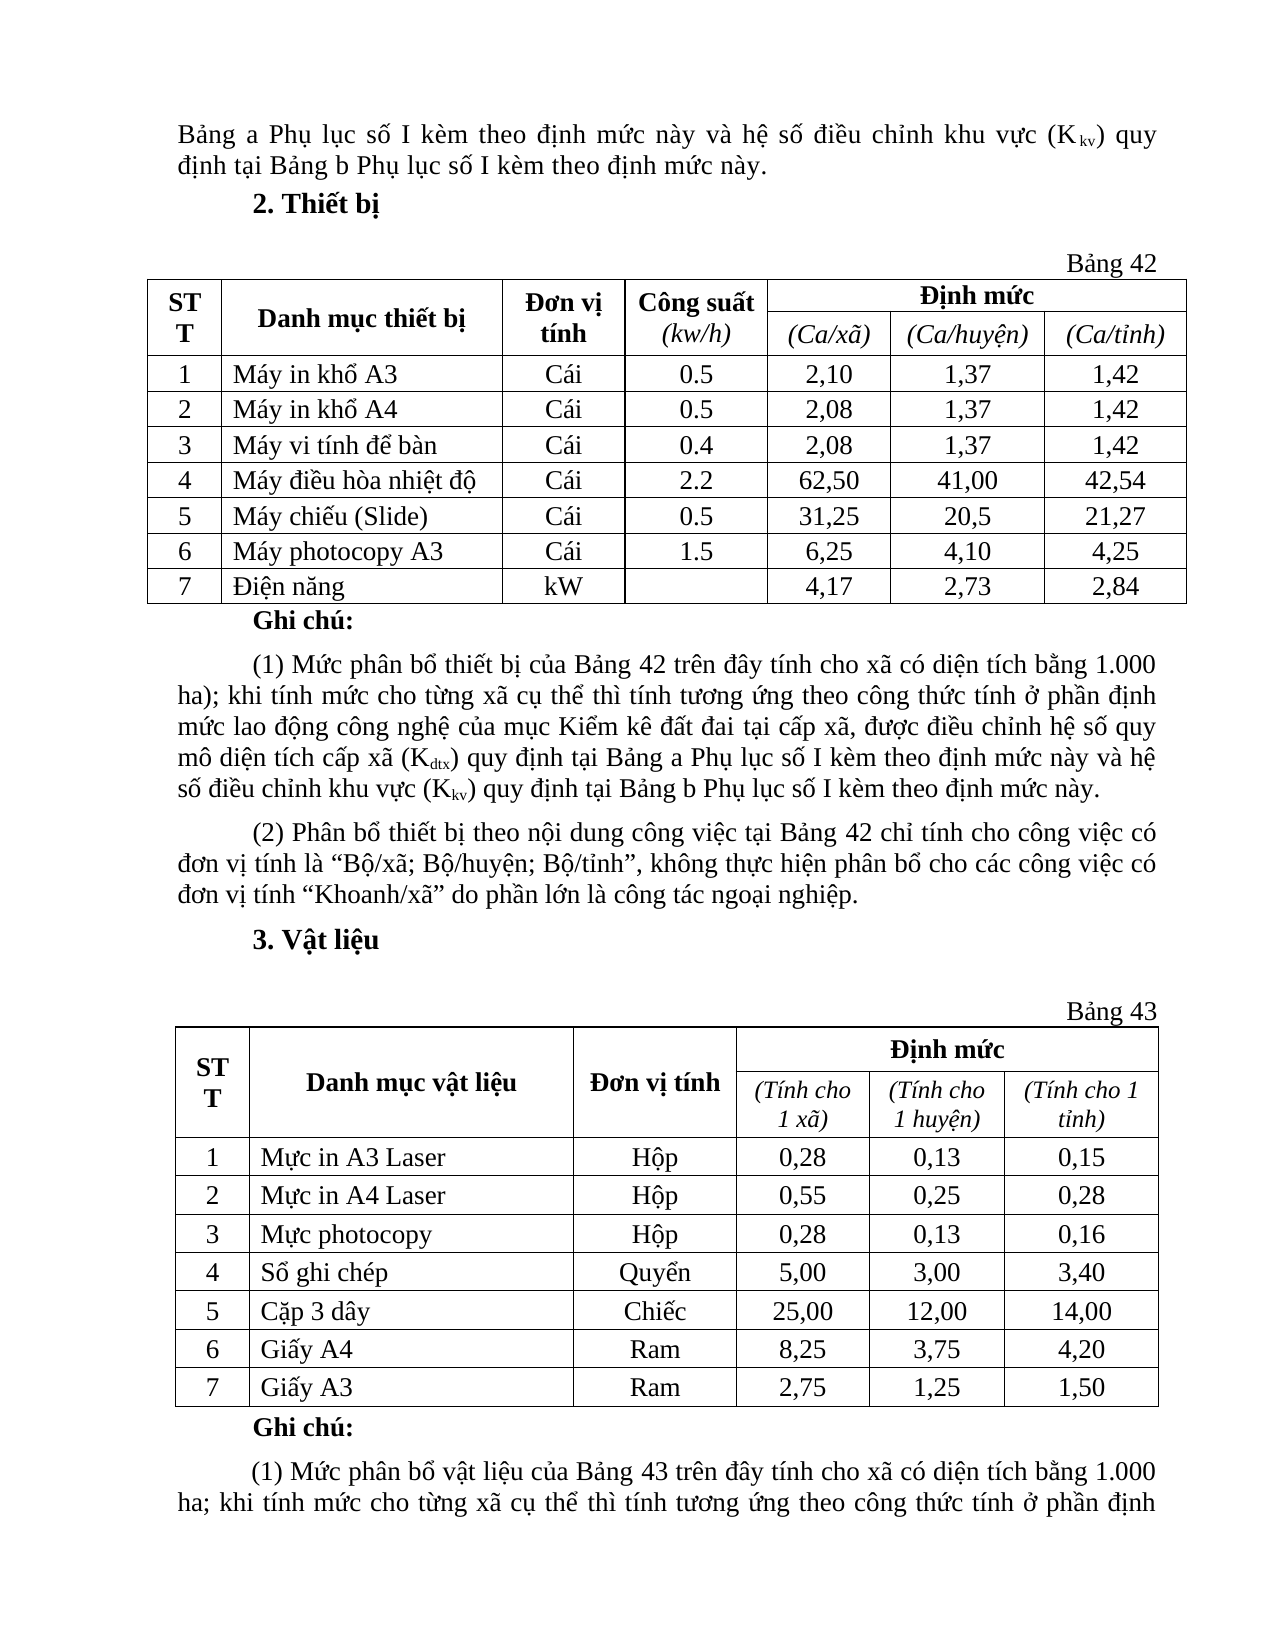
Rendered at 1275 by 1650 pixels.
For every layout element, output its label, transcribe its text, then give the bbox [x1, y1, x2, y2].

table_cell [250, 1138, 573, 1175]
text 3. Vật liệu [177, 922, 1157, 956]
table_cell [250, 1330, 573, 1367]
text Ghi chú: [178, 604, 1157, 635]
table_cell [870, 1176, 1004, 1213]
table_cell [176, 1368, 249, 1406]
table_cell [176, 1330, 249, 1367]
text (1) Mức phân bổ thiết bị của Bảng 42 trên đây tính cho xã có diện tích bằng 1.000 ha); khi tính mức cho từng xã cụ thể thì tính tương ứng theo công thức tính ở phần định mức lao động công nghệ của mục Kiểm kê đất đai tại cấp xã, được điều chỉnh hệ số quy mô diện tích cấp xã (Kdtx) quy định tại Bảng a Phụ lục số I kèm theo định mức này và hệ số điều chỉnh khu vực (Kkv) quy định tại Bảng b Phụ lục số I kèm theo định mức này. [177, 648, 1157, 804]
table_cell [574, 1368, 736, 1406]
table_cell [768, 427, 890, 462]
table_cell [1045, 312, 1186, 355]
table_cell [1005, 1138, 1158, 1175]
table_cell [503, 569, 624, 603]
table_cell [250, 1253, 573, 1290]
text 2. Thiết bị [177, 187, 1157, 220]
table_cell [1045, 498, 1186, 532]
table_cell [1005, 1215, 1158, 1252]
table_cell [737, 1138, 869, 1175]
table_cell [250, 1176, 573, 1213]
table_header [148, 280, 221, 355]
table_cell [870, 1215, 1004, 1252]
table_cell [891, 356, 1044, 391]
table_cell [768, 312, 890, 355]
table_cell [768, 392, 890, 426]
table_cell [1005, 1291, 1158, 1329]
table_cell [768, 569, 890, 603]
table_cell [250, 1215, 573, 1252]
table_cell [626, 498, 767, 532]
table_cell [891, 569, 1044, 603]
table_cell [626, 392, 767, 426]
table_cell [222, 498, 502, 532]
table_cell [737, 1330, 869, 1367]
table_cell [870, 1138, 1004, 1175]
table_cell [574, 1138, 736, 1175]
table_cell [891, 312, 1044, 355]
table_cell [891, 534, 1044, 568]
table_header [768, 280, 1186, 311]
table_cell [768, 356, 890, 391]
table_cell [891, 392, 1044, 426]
text (2) Phân bổ thiết bị theo nội dung công việc tại Bảng 42 chỉ tính cho công việc có đơn vị tính là “Bộ/xã; Bộ/huyện; Bộ/tỉnh”, không thực hiện phân bổ cho các công việc có đơn vị tính “Khoanh/xã” do phần lớn là công tác ngoại nghiệp. [177, 816, 1157, 909]
text Bảng 43 [177, 995, 1157, 1026]
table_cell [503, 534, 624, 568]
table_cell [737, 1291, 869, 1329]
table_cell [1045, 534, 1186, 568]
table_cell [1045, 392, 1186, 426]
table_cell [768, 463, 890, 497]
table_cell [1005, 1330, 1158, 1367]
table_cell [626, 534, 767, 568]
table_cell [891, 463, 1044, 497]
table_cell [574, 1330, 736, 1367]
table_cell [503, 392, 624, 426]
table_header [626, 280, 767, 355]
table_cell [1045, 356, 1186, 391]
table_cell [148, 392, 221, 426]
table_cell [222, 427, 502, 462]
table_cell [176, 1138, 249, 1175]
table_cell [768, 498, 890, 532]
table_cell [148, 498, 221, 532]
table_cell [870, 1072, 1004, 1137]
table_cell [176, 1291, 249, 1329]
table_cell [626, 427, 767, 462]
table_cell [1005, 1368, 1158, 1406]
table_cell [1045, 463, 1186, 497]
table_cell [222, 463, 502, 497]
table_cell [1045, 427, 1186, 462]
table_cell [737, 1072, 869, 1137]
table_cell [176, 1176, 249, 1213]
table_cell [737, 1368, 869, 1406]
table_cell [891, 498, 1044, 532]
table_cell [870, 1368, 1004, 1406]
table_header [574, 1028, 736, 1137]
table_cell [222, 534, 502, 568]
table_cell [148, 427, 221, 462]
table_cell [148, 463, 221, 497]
text Ghi chú: [178, 1411, 1157, 1442]
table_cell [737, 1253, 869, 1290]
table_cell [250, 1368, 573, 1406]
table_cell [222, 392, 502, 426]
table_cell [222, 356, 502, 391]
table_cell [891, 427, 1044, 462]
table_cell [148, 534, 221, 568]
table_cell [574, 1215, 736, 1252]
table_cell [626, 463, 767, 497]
text Bảng 42 [177, 247, 1157, 278]
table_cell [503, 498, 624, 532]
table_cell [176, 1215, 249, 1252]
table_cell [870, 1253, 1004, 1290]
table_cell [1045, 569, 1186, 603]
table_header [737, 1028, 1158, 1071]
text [177, 118, 1157, 180]
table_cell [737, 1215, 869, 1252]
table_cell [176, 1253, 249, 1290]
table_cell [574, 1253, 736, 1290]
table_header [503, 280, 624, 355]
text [177, 1454, 1157, 1517]
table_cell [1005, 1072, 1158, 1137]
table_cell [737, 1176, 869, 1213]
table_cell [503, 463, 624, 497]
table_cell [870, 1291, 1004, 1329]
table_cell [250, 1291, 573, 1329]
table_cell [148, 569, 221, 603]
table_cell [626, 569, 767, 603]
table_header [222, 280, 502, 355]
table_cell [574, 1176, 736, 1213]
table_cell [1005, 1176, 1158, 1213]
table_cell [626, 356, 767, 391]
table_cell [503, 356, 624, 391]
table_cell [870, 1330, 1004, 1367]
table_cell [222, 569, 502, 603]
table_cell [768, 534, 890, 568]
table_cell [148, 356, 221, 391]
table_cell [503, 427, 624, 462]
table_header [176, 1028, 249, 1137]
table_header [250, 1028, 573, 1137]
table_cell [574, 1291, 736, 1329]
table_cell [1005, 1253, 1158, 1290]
